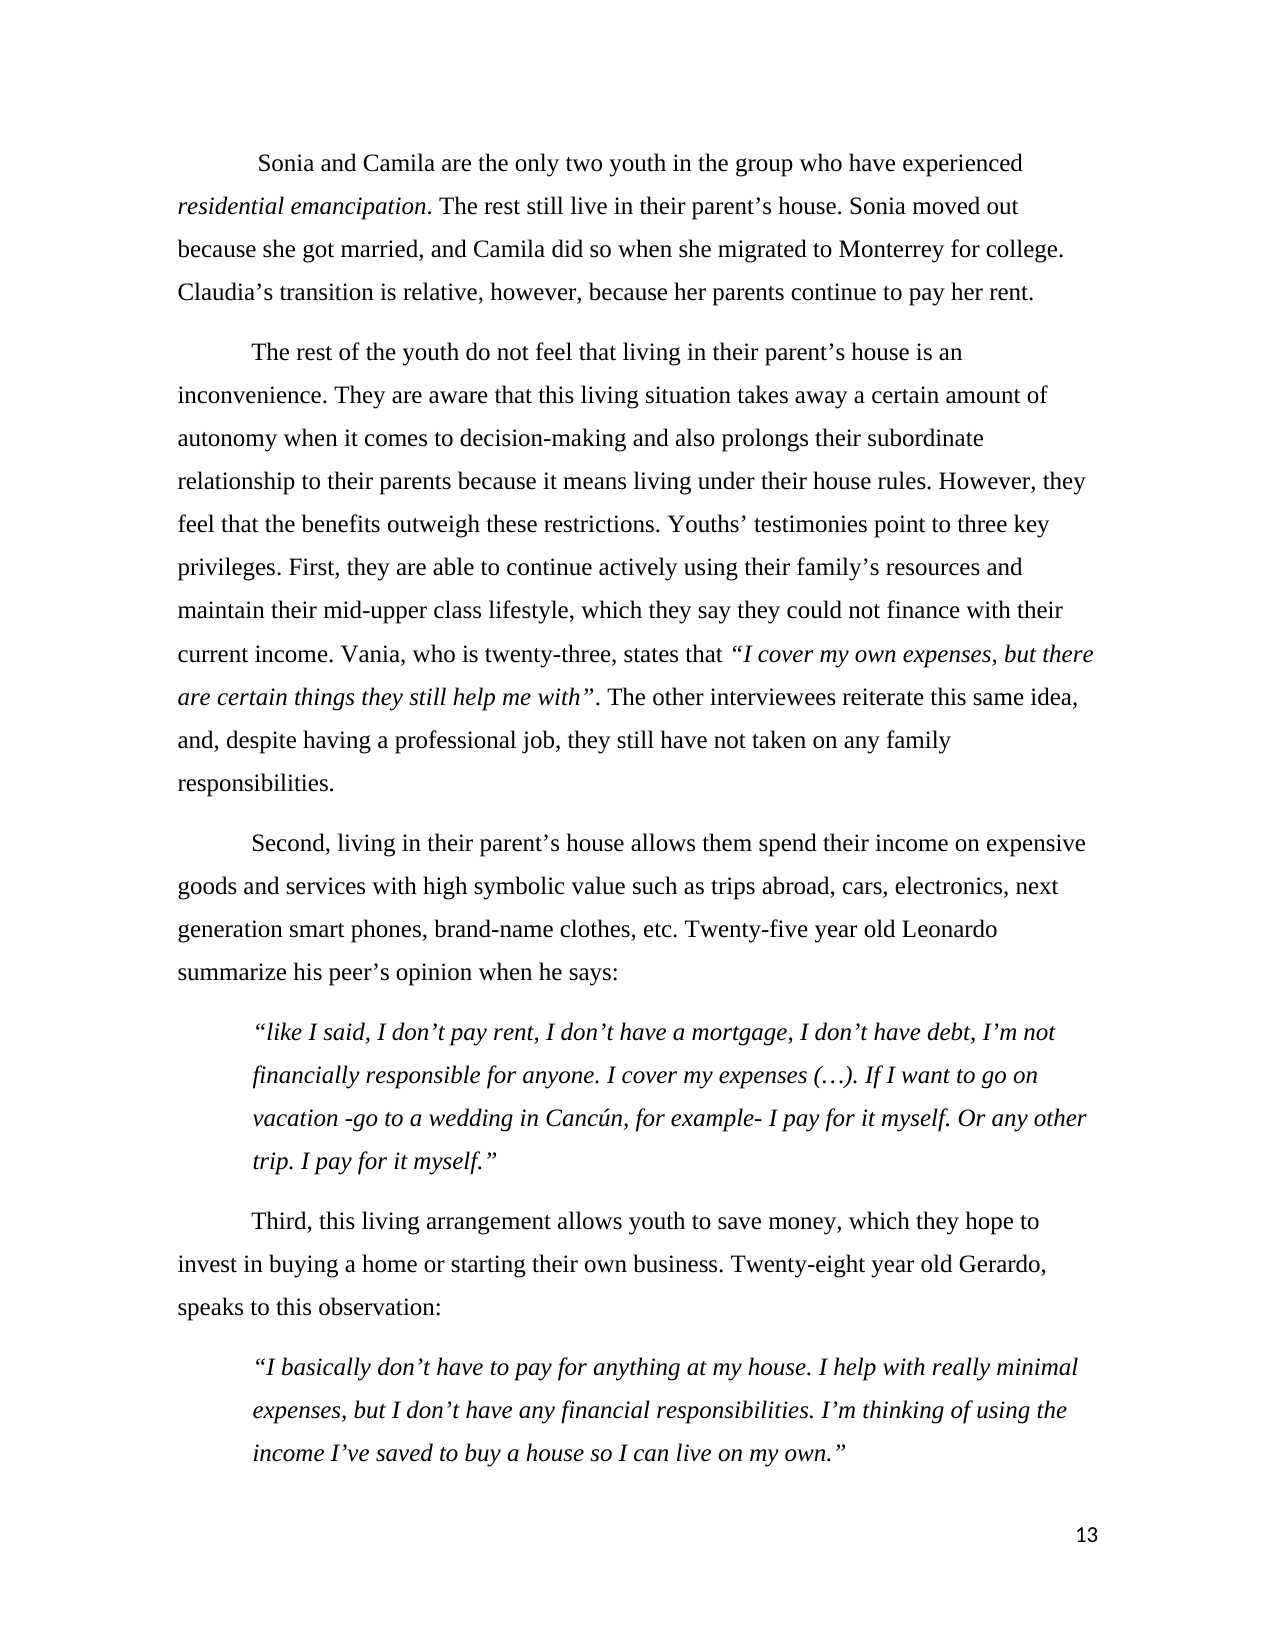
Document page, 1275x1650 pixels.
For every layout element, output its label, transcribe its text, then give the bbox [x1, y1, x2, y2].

text “I basically don’t have to pay for anything at my house. I help with really minimal expenses, but I don’t have any financial responsibilities. I’m thinking of using the income I’ve saved to buy a house so I can live on my own.” [252, 1352, 1098, 1467]
text Third, this living arrangement allows youth to save money, which they hope to invest in buying a home or starting their own business. Twenty-eight year old Gerardo, speaks to this observation: [177, 1206, 1098, 1321]
text Sonia and Camila are the only two youth in the group who have experienced residential emancipation. The rest still live in their parent’s house. Sonia moved out because she got married, and Camila did so when she migrated to Monterrey for college. Claudia’s transition is relative, however, because her parents continue to pay her rent. [177, 148, 1098, 306]
text The rest of the youth do not feel that living in their parent’s house is an inconvenience. They are aware that this living situation takes away a certain amount of autonomy when it comes to decision-making and also prolongs their subordinate relationship to their parents because it means living under their house rules. However, they feel that the benefits outweigh these restrictions. Youths’ testimonies point to three key privileges. First, they are able to continue actively using their family’s resources and maintain their mid-upper class lifestyle, which they say they could not finance with their current income. Vania, who is twenty-three, states that “I cover my own expenses, but there are certain things they still help me with”. The other interviewees reiterate this same idea, and, despite having a professional job, they still have not taken on any family responsibilities. [177, 337, 1098, 797]
text “like I said, I don’t pay rent, I don’t have a mortgage, I don’t have debt, I’m not financially responsible for anyone. I cover my expenses (…). If I want to go on vacation -go to a wedding in Cancún, for example- I pay for it myself. Or any other trip. I pay for it myself.” [252, 1017, 1098, 1175]
text Second, living in their parent’s house allows them spend their income on expensive goods and services with high symbolic value such as trips abroad, cars, electronics, next generation smart phones, brand-name clothes, etc. Twenty-five year old Leonardo summarize his peer’s opinion when he says: [177, 828, 1098, 986]
